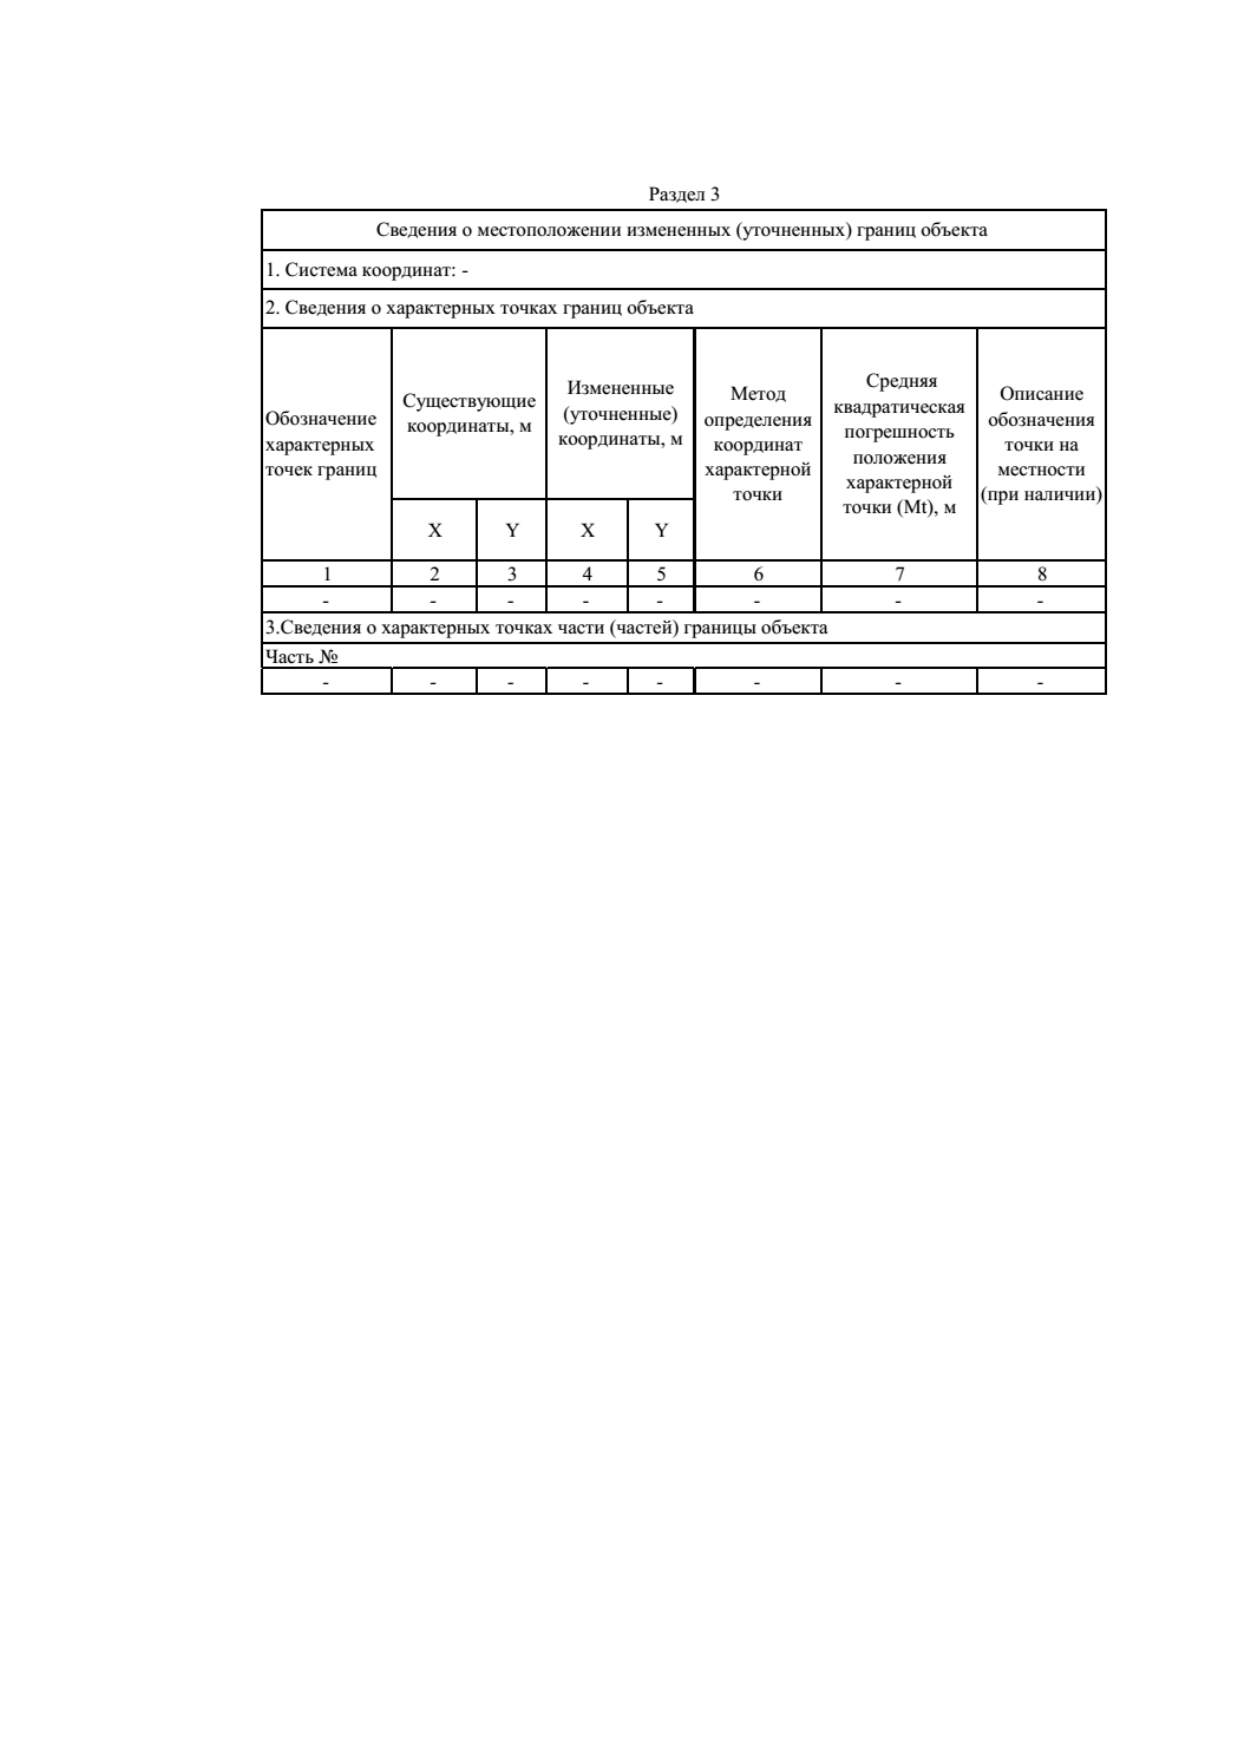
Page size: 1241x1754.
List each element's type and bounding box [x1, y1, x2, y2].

picture [177, 118, 1152, 1508]
